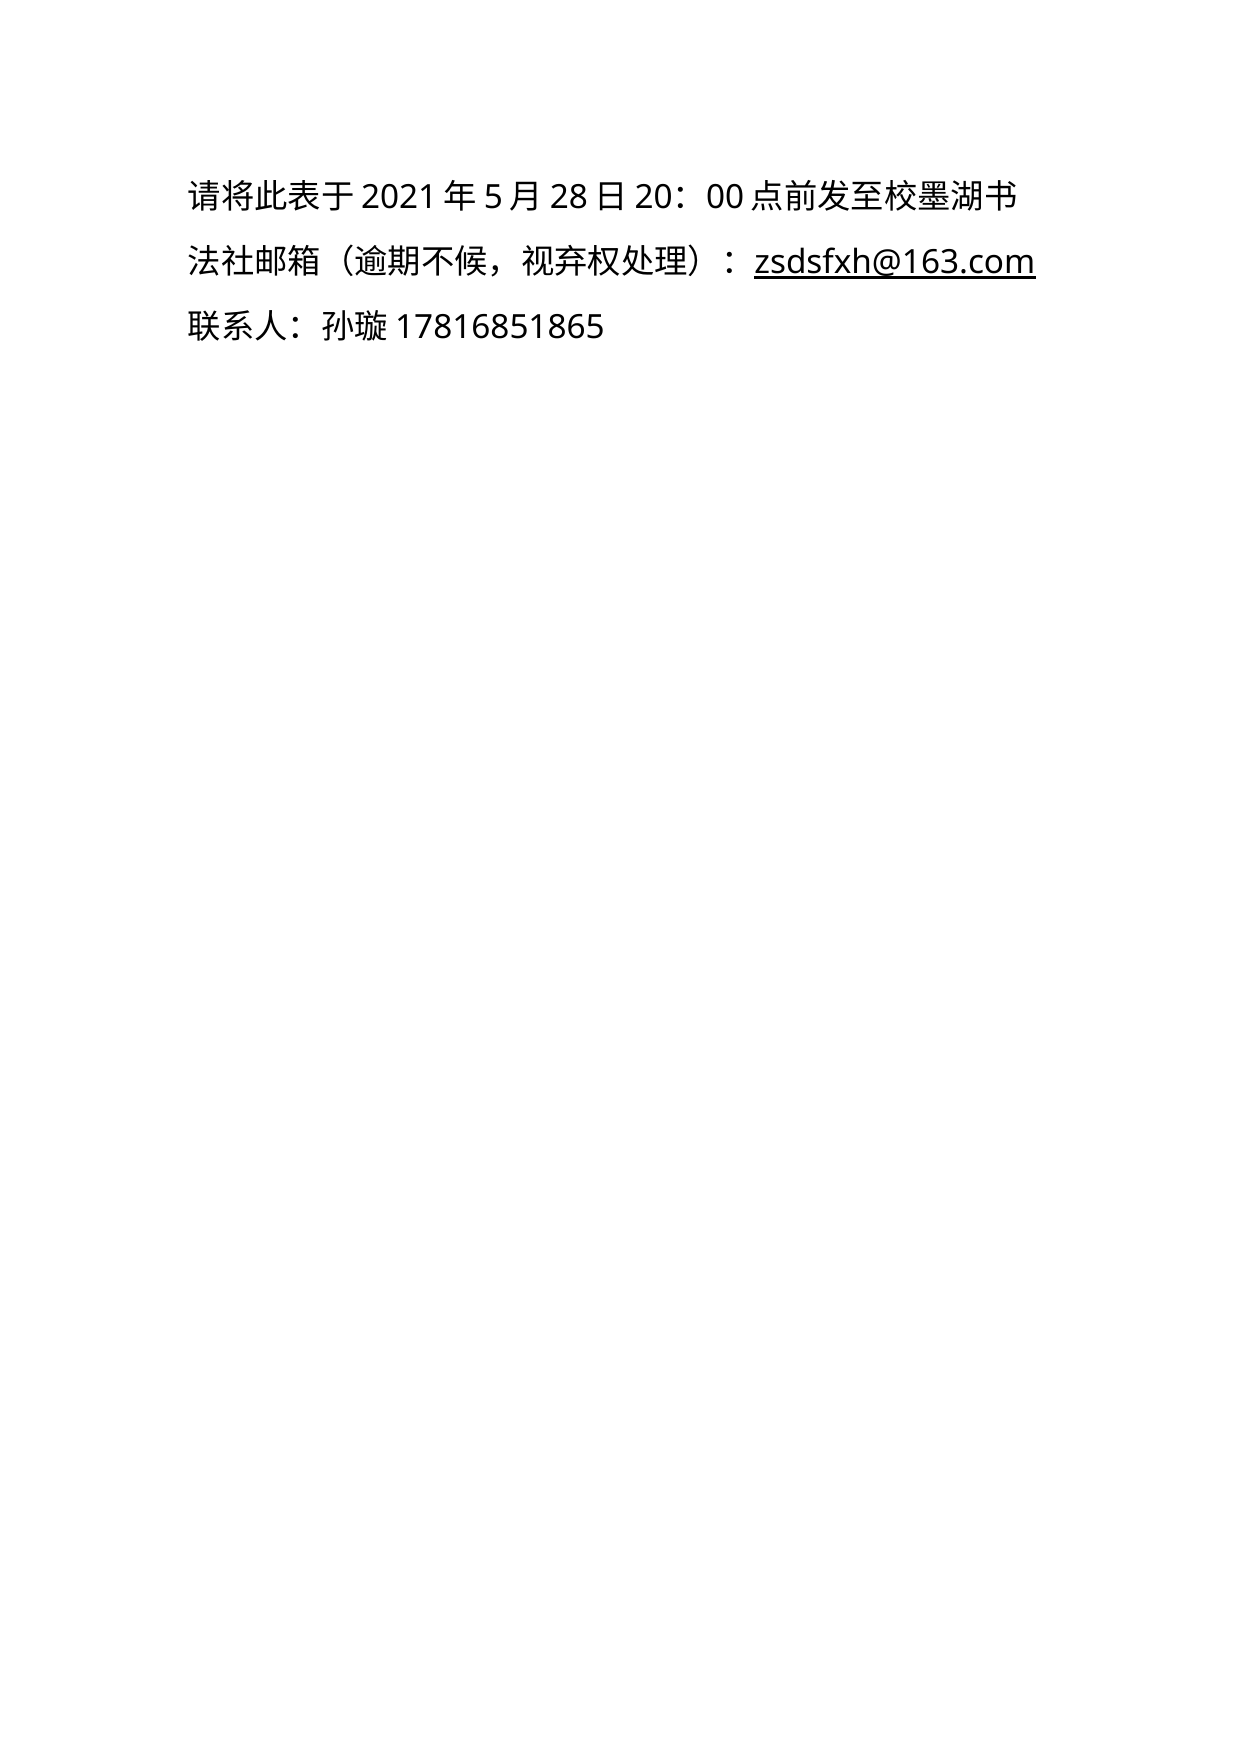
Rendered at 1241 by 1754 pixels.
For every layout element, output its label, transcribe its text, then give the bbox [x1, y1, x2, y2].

text 联系人：孙璇 17816851865 [187, 292, 1050, 357]
text 请将此表于2021年5月28日20：00点前发至校墨湖书法社邮箱（逾期不候，视弃权处理）：zsdsfxh@163.com [187, 162, 1050, 292]
